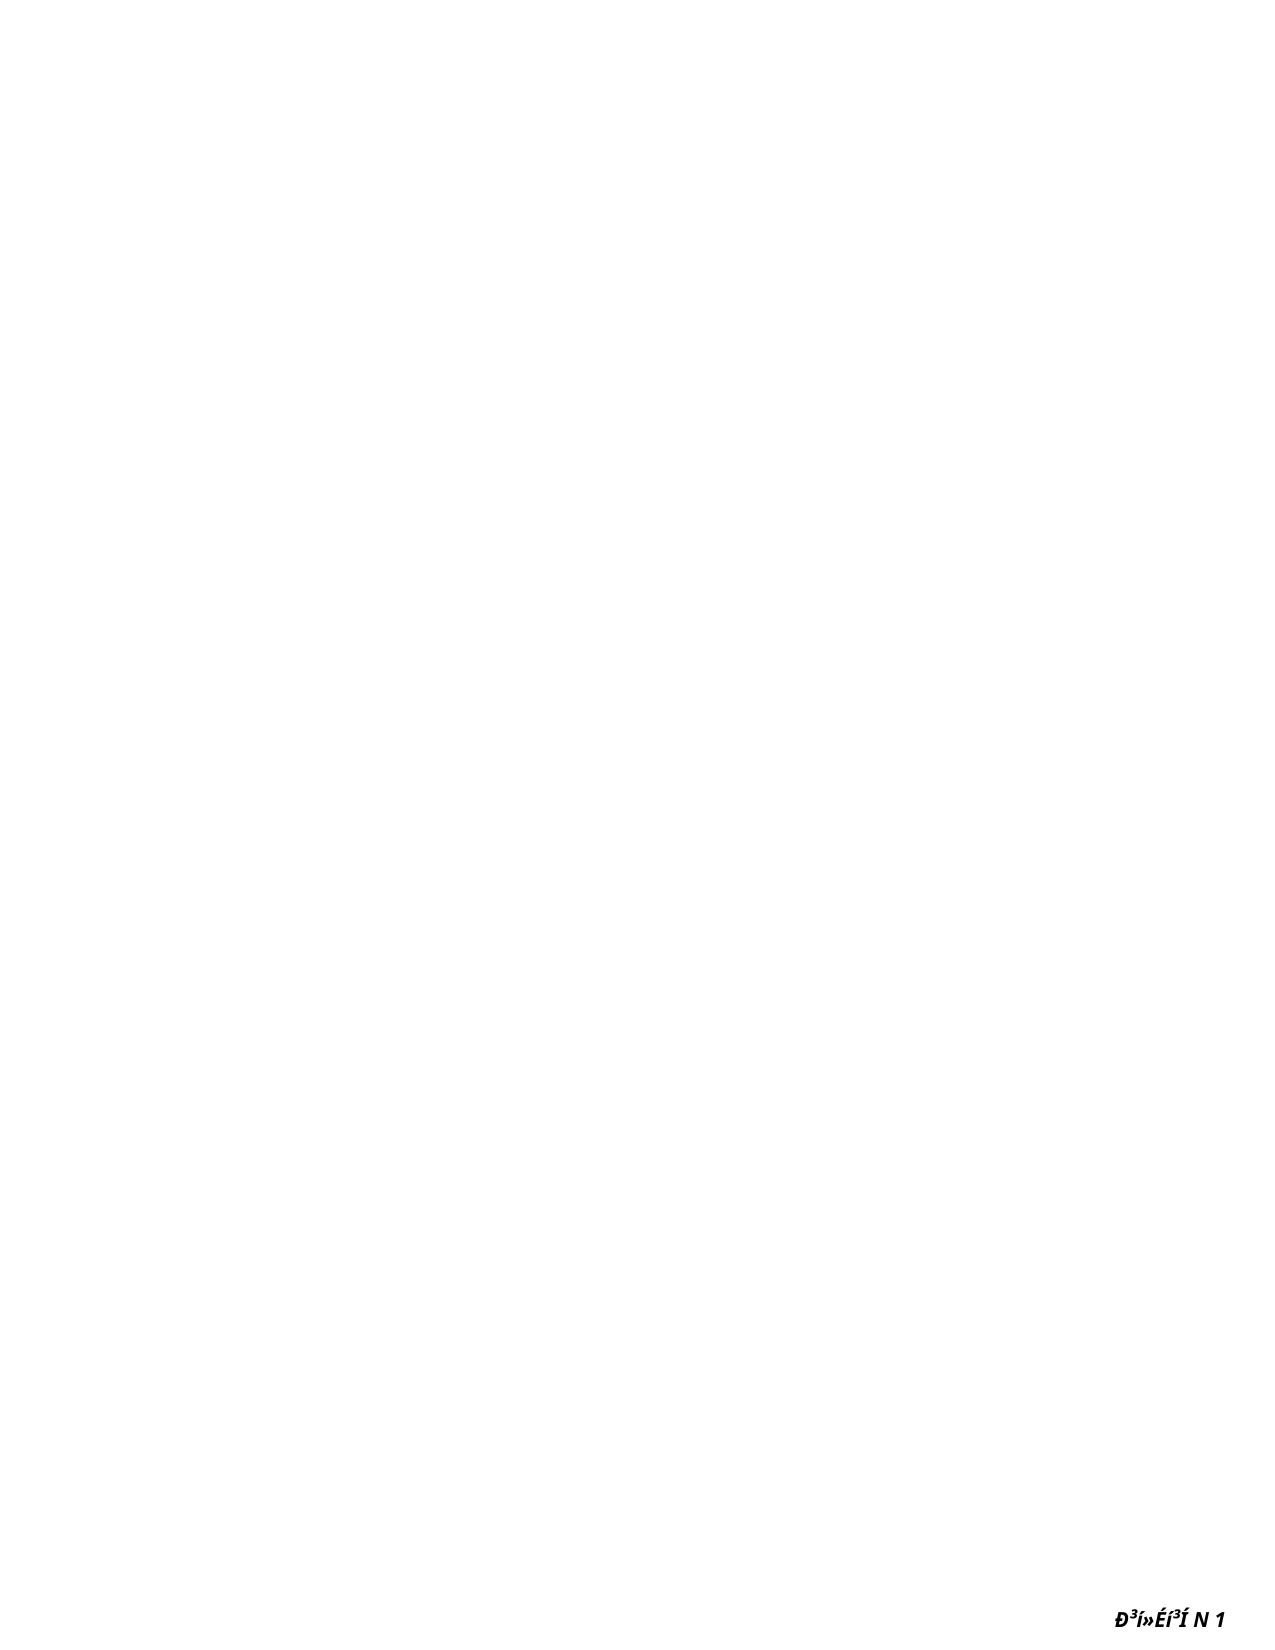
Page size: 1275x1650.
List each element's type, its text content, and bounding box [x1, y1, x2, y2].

text Ð³í»Éí³Í N 1 [66, 1605, 1226, 1634]
